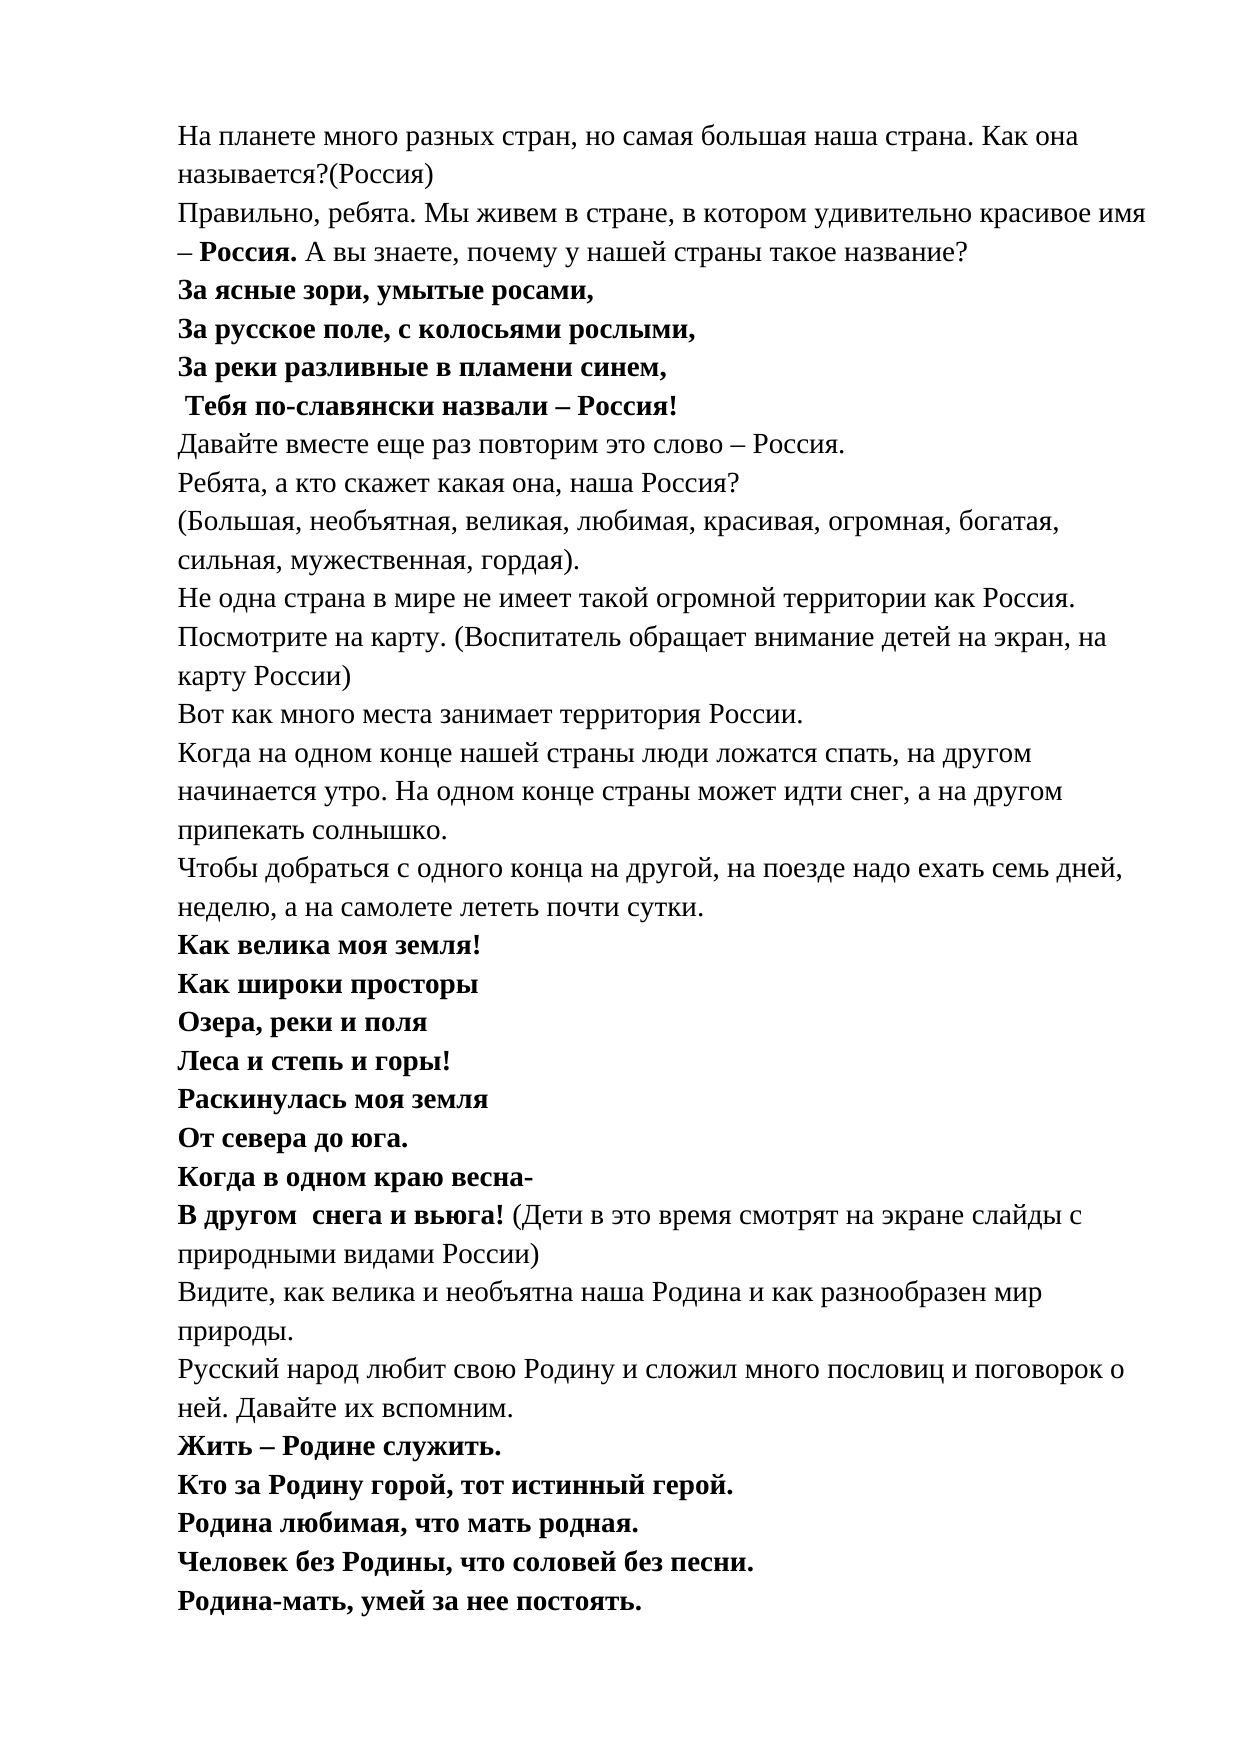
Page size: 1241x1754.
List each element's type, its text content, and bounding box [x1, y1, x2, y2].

text (Большая, необъятная, великая, любимая, красивая, огромная, богатая, сильная, мужественная, гордая). [177, 503, 1152, 576]
text За ясные зори, умытые росами, [177, 272, 1152, 306]
text Давайте вместе еще раз повторим это слово – Россия. [177, 426, 1152, 460]
text Русский народ любит свою Родину и сложил много пословиц и поговорок о ней. Давайте их вспомним. [177, 1351, 1152, 1423]
text Не одна страна в мире не имеет такой огромной территории как Россия. Посмотрите на карту. (Воспитатель обращает внимание детей на экран, на карту России) [177, 581, 1152, 691]
text Чтобы добраться с одного конца на другой, на поезде надо ехать семь дней, неделю, а на самолете лететь почти сутки. [177, 850, 1152, 922]
text Когда в одном краю весна- [177, 1159, 1152, 1192]
text Как широки просторы [177, 966, 1152, 999]
text За русское поле, с колосьями рослыми, [177, 311, 1152, 344]
text Видите, как велика и необъятна наша Родина и как разнообразен мир природы. [177, 1274, 1152, 1346]
text Правильно, ребята. Мы живем в стране, в котором удивительно красивое имя – Россия. А вы знаете, почему у нашей страны такое название? [177, 195, 1152, 267]
text Жить – Родине служить. [177, 1428, 1152, 1462]
text Ребята, а кто скажет какая она, наша Россия? [177, 465, 1152, 498]
text Родина-мать, умей за нее постоять. [177, 1583, 1152, 1616]
text Человек без Родины, что соловей без песни. [177, 1544, 1152, 1578]
text Кто за Родину горой, тот истинный герой. [177, 1467, 1152, 1501]
text В другом снега и вьюга! (Дети в это время смотрят на экране слайды с природными видами России) [177, 1197, 1152, 1269]
text Как велика моя земля! [177, 927, 1152, 961]
text Тебя по-славянски назвали – Россия! [177, 388, 1152, 421]
text Когда на одном конце нашей страны люди ложатся спать, на другом начинается утро. На одном конце страны может идти снег, а на другом припекать солнышко. [177, 735, 1152, 845]
text Родина любимая, что мать родная. [177, 1506, 1152, 1539]
text Вот как много места занимает территория России. [177, 696, 1152, 730]
text Раскинулась моя земля [177, 1082, 1152, 1115]
text Озера, реки и поля [177, 1004, 1152, 1038]
text За реки разливные в пламени синем, [177, 349, 1152, 383]
text От севера до юга. [177, 1120, 1152, 1154]
text Леса и степь и горы! [177, 1043, 1152, 1077]
text На планете много разных стран, но самая большая наша страна. Как она называется?(Россия) [177, 118, 1152, 190]
